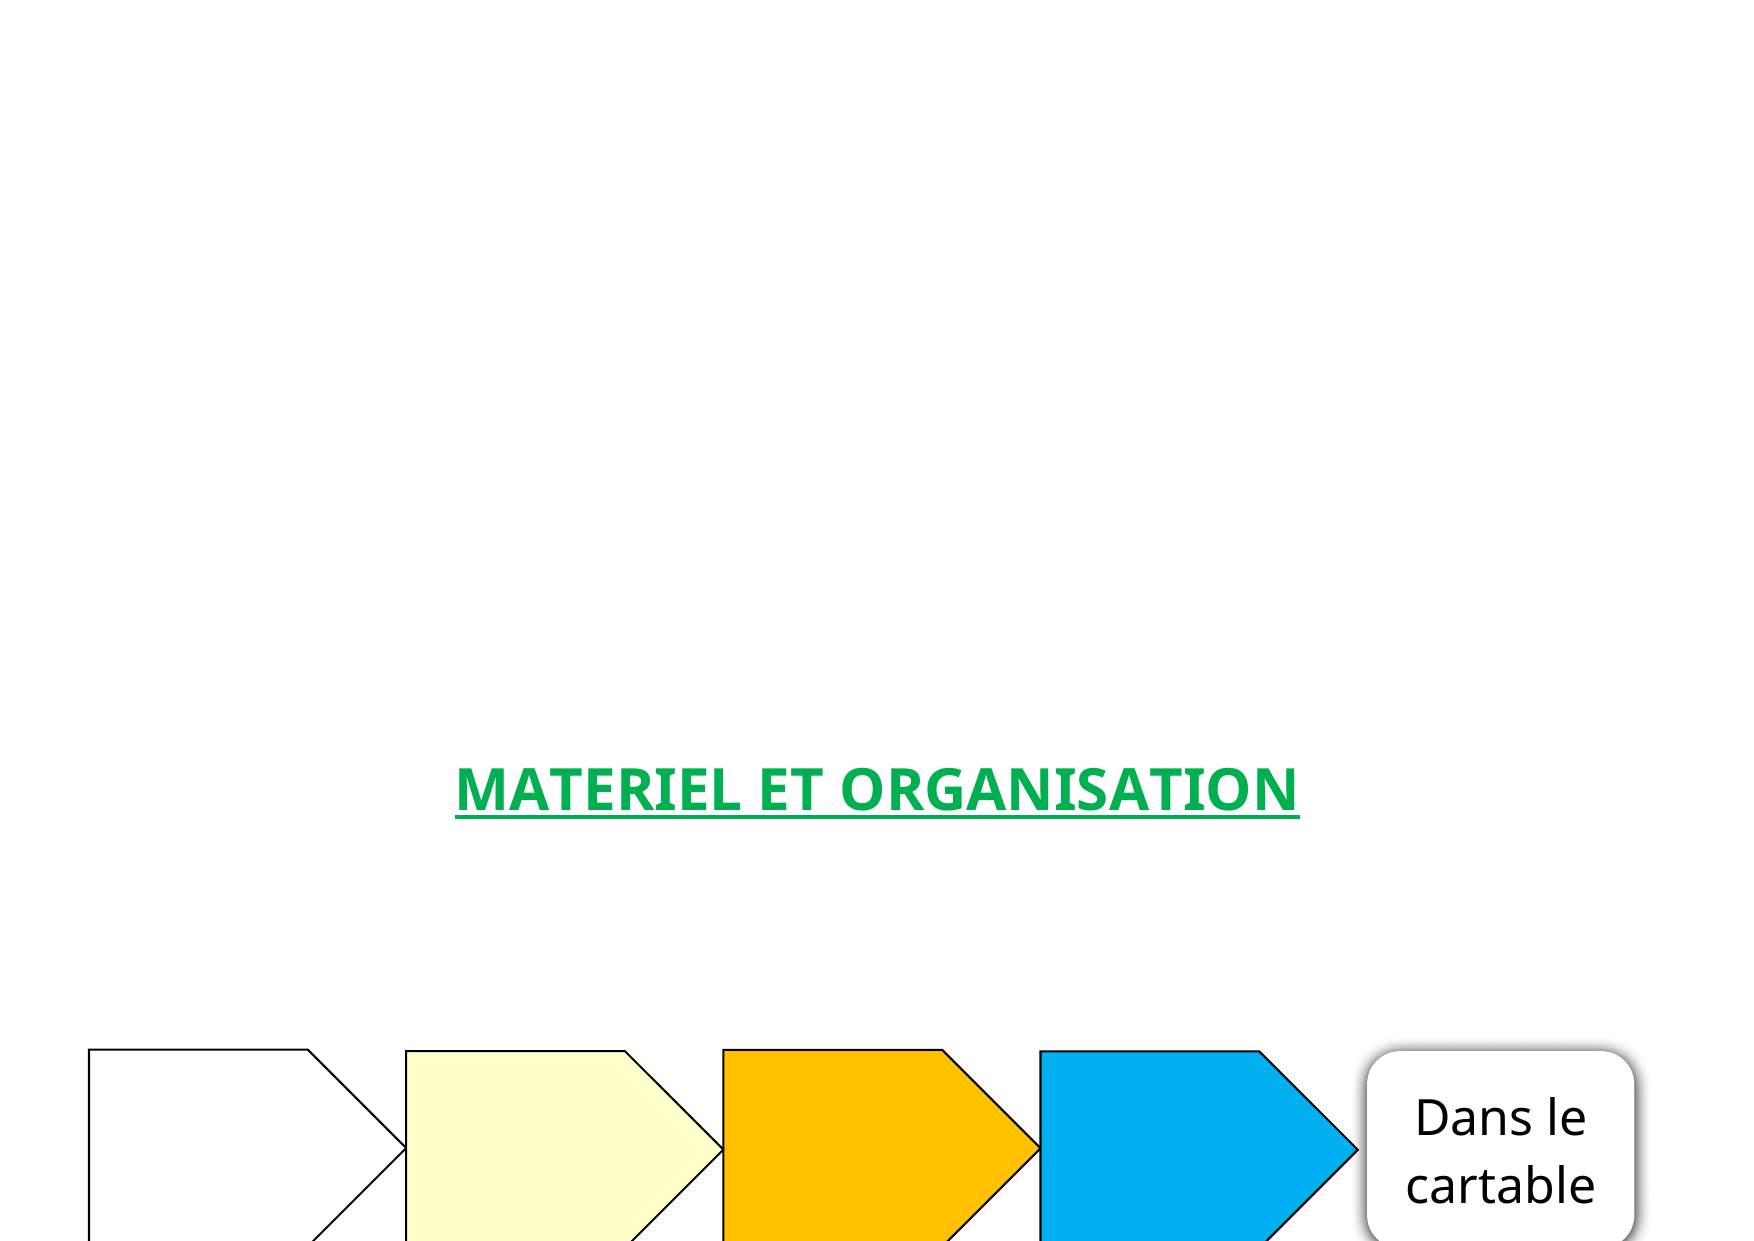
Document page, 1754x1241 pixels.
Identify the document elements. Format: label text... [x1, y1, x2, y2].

text MATERIEL ET ORGANISATION [75, 748, 1679, 827]
